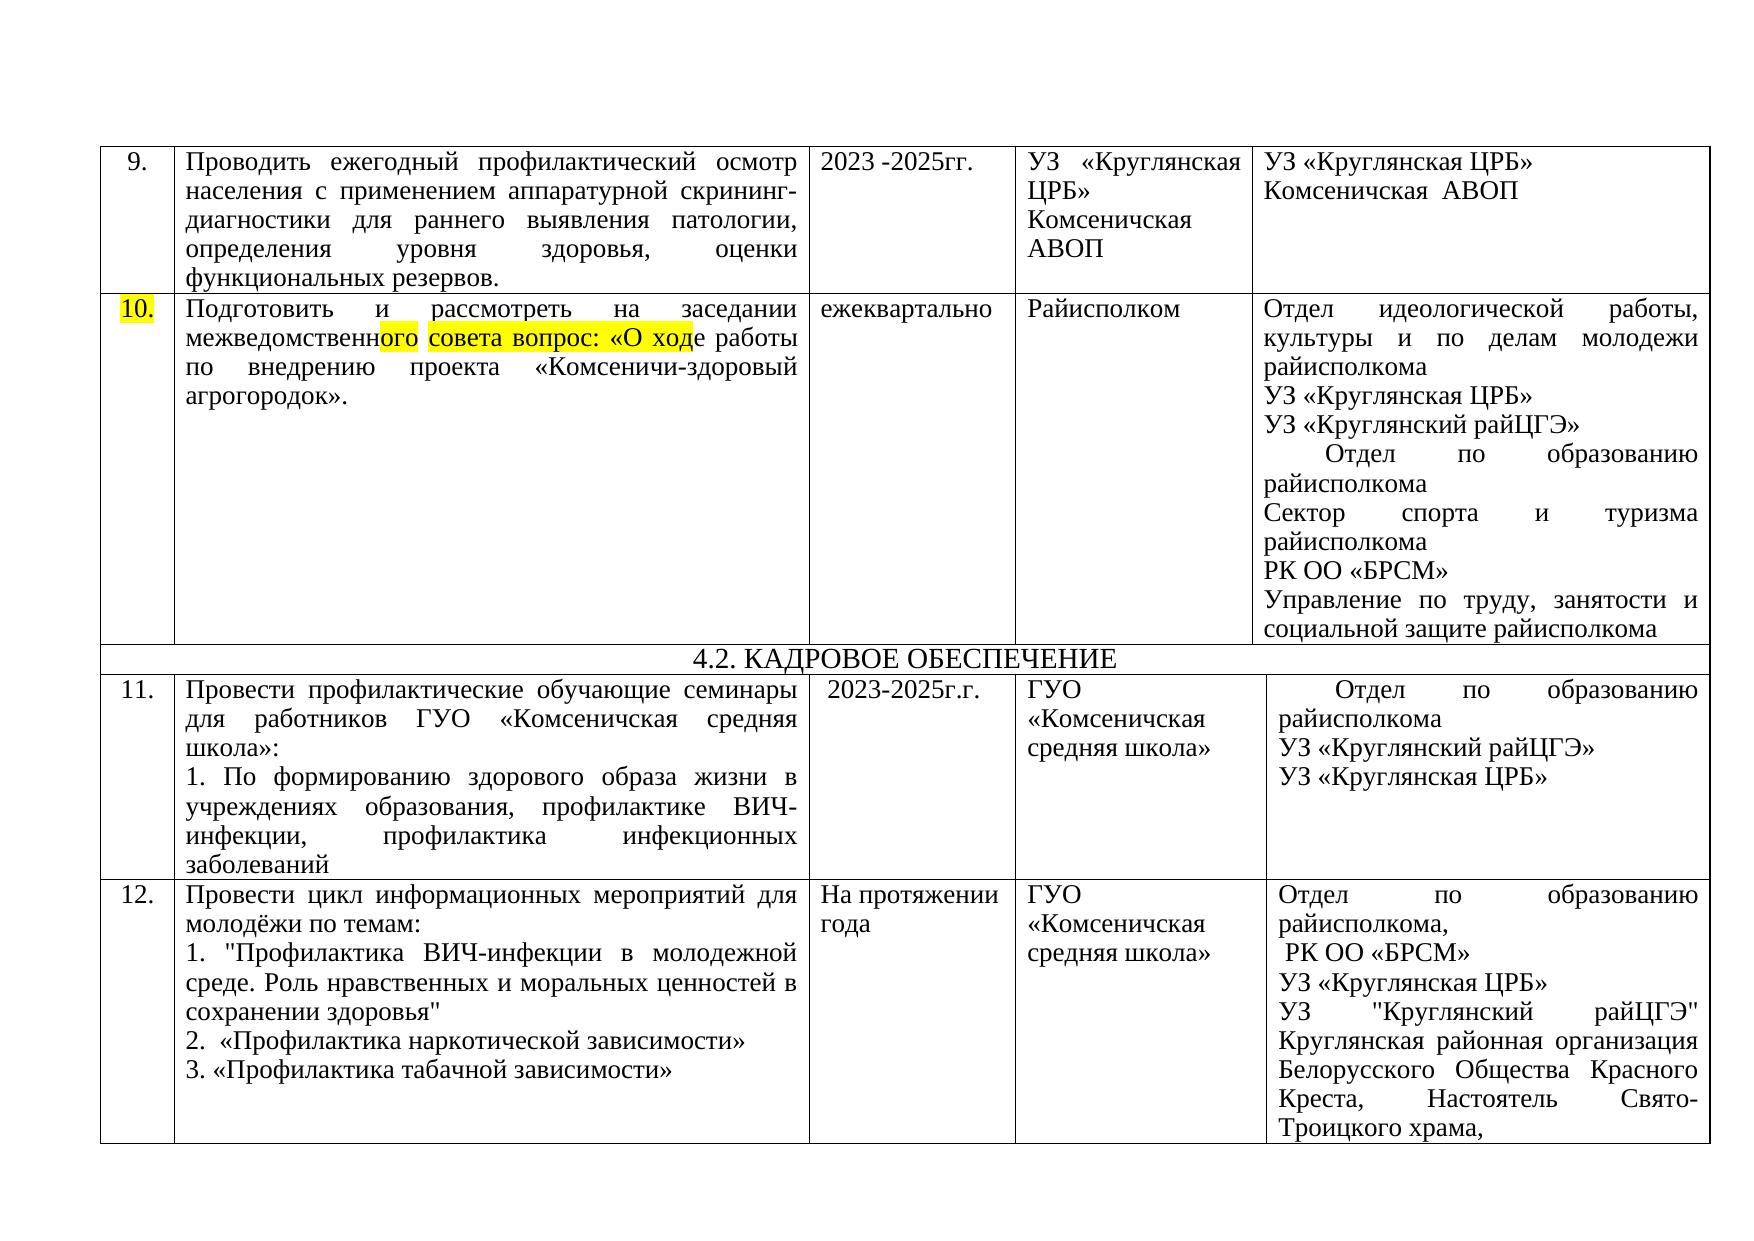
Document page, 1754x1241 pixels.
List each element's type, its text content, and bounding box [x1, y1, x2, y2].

table_cell УЗ «Круглянская ЦРБ» Комсеничская АВОП [1016, 147, 1252, 293]
table_cell Подготовить и рассмотреть на заседании межведомственного совета вопрос: «О ходе работы по внедрению проекта «Комсеничи-здоровый агрогородок». [175, 294, 809, 644]
table_cell 10. [101, 294, 174, 644]
table_cell 11. [101, 675, 174, 879]
table_cell 2023-2025г.г. [810, 675, 1015, 879]
table_cell Провести профилактические обучающие семинары для работников ГУО «Комсеничская средняя школа»: 1. По формированию здорового образа жизни в учреждениях образования, профилактике ВИЧ-инфекции, профилактика инфекционных заболеваний [175, 675, 809, 879]
table_cell 9. [101, 147, 174, 293]
table_cell Райисполком [1016, 294, 1252, 644]
table_cell УЗ «Круглянская ЦРБ» Комсеничская АВОП [1253, 147, 1709, 293]
table_cell ежеквартально [810, 294, 1015, 644]
table_cell На протяжении года [810, 880, 1015, 1143]
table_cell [1016, 880, 1266, 1143]
table_cell 4.2. КАДРОВОЕ ОБЕСПЕЧЕНИЕ [101, 645, 1709, 674]
table_cell ГУО «Комсеничская средняя школа» [1016, 675, 1266, 879]
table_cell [1267, 880, 1709, 1143]
table_cell Отдел идеологической работы, культуры и по делам молодежи райисполкома УЗ «Круглянская ЦРБ» УЗ «Круглянский райЦГЭ» Отдел по образованию райисполкома Сектор спорта и туризма райисполкома РК ОО «БРСМ» Управление по труду, занятости и социальной защите райисполкома [1253, 294, 1709, 644]
table_cell Отдел по образованию райисполкома УЗ «Круглянский райЦГЭ» УЗ «Круглянская ЦРБ» [1267, 675, 1709, 879]
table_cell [175, 880, 809, 1143]
table_cell 12. [101, 880, 174, 1143]
table_cell 2023 -2025гг. [810, 147, 1015, 293]
table_cell Проводить ежегодный профилактический осмотр населения с применением аппаратурной скрининг-диагностики для раннего выявления патологии, определения уровня здоровья, оценки функциональных резервов. [175, 147, 809, 293]
